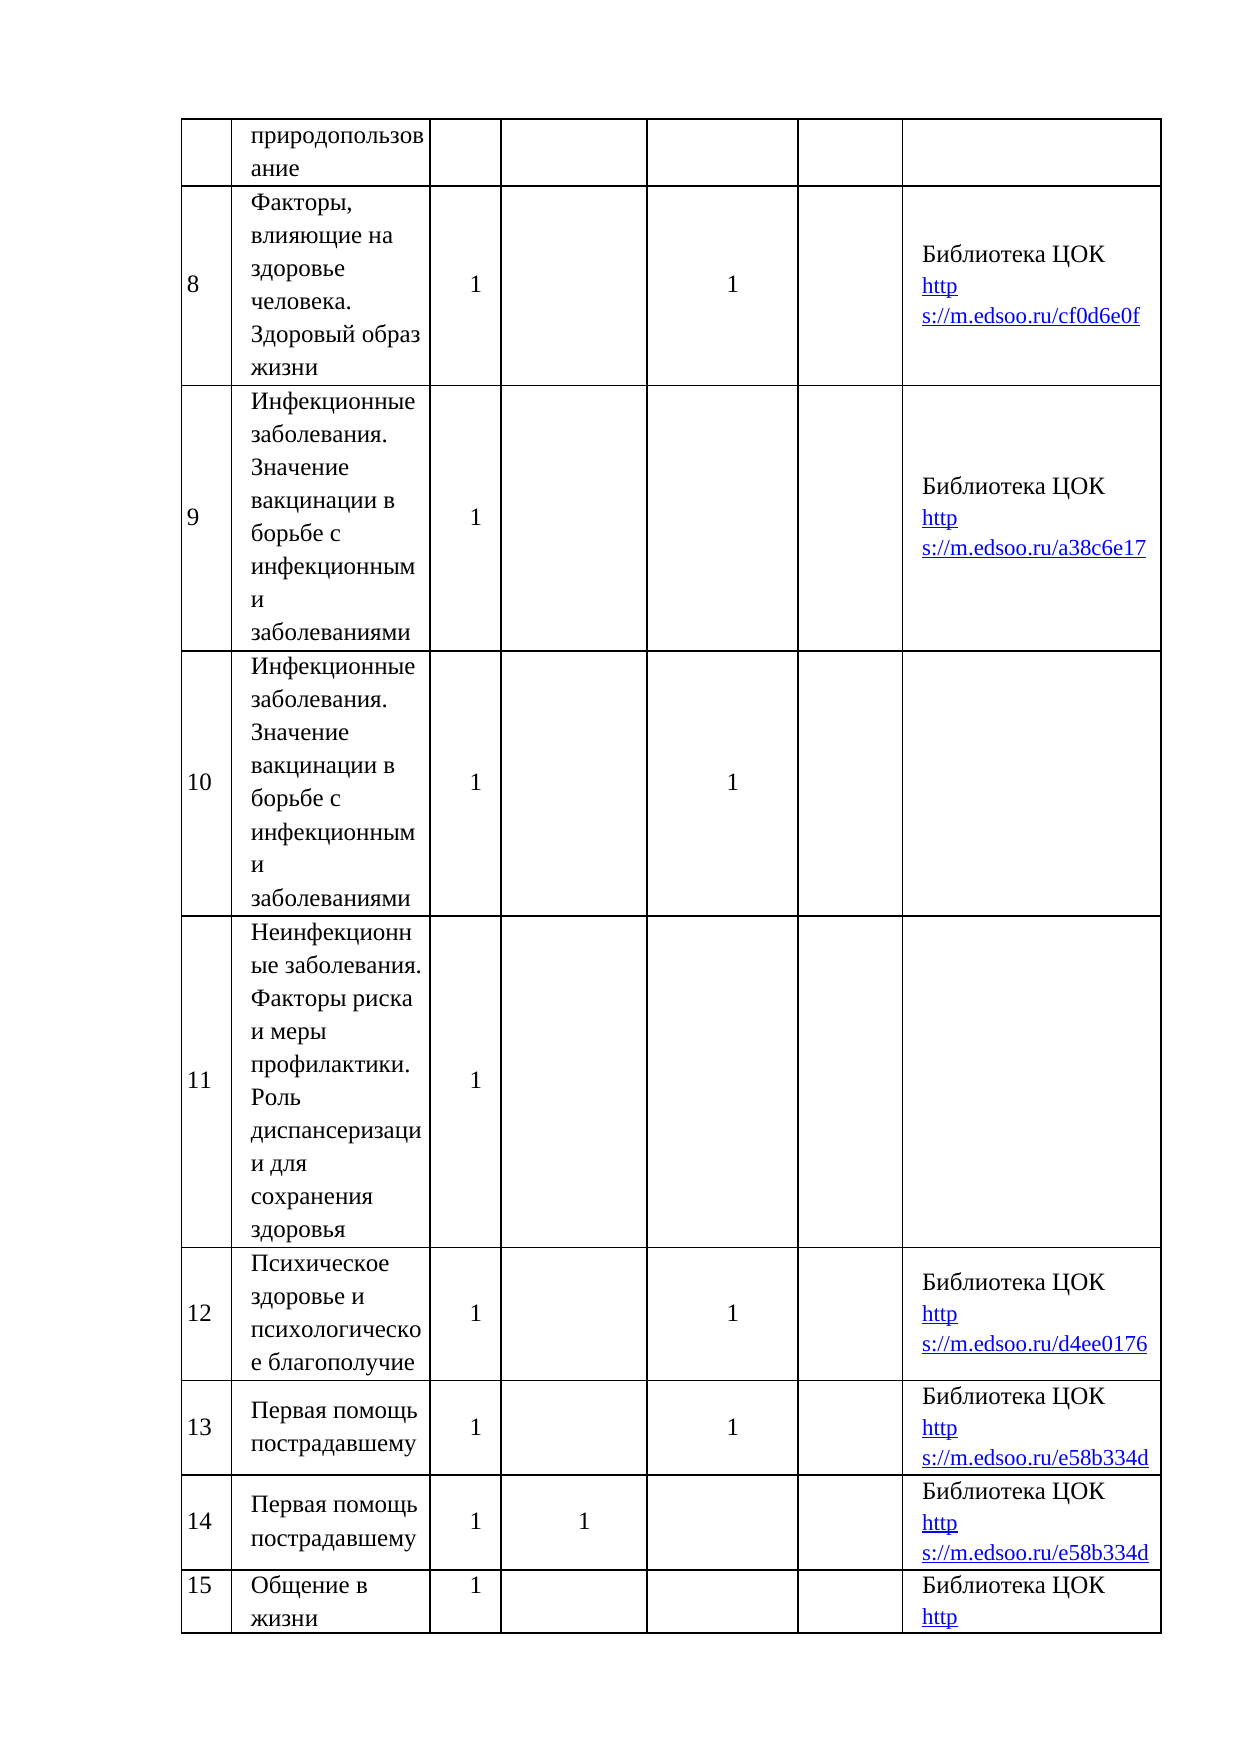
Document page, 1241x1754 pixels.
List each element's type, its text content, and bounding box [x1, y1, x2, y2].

table_cell 1 [431, 1381, 500, 1474]
table_cell 1 [431, 187, 500, 384]
table_cell 8 [182, 187, 231, 384]
table_cell [648, 386, 797, 650]
table_cell 1 [648, 1248, 797, 1380]
table_cell [648, 1571, 797, 1632]
table_cell [799, 187, 902, 384]
table_cell 1 [648, 187, 797, 384]
table_cell [648, 1476, 797, 1569]
table_cell [648, 120, 797, 185]
table_cell Неинфекционные заболевания. Факторы риска и меры профилактики. Роль диспансеризации для сохранения здоровья [232, 917, 429, 1247]
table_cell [903, 1571, 1160, 1632]
table_cell 1 [648, 1381, 797, 1474]
table_cell 1 [431, 1571, 500, 1632]
table_cell 1 [431, 652, 500, 915]
table_cell [502, 1248, 646, 1380]
table_cell [502, 1381, 646, 1474]
table_cell 12 [182, 1248, 231, 1380]
table_cell 1 [431, 120, 500, 185]
table_cell [502, 1571, 646, 1632]
table_cell [502, 386, 646, 650]
table_cell 1 [648, 652, 797, 915]
table_cell [799, 1381, 902, 1474]
table_cell [502, 652, 646, 915]
table_cell [799, 1571, 902, 1632]
table_cell [903, 917, 1160, 1247]
table_cell [799, 1248, 902, 1380]
table_cell Библиотека ЦОК httpsHYPERLINK "https://m.edsoo.ru/a38c6e17"://HYPERLINK "https://m.edsoo.ru/a38c6e17"mHYPERLINK "https://m.edsoo.ru/a38c6e17".HYPERLINK "https://m.edsoo.ru/a38c6e17"edsooHYPERLINK "https://m.edsoo.ru/a38c6e17".HYPERLINK "https://m.edsoo.ru/a38c6e17"ruHYPERLINK "https://m.edsoo.ru/a38c6e17"/HYPERLINK "https://m.edsoo.ru/a38c6e17"aHYPERLINK "https://m.edsoo.ru/a38c6e17"38HYPERLINK "https://m.edsoo.ru/a38c6e17"cHYPERLINK "https://m.edsoo.ru/a38c6e17"6HYPERLINK "https://m.edsoo.ru/a38c6e17"eHYPERLINK "https://m.edsoo.ru/a38c6e17"17 [903, 386, 1160, 650]
table_cell 9 [182, 386, 231, 650]
table_cell 13 [182, 1381, 231, 1474]
table_cell [799, 917, 902, 1247]
table_cell Библиотека ЦОК httpsHYPERLINK "https://m.edsoo.ru/d4ee0176"://HYPERLINK "https://m.edsoo.ru/d4ee0176"mHYPERLINK "https://m.edsoo.ru/d4ee0176".HYPERLINK "https://m.edsoo.ru/d4ee0176"edsooHYPERLINK "https://m.edsoo.ru/d4ee0176".HYPERLINK "https://m.edsoo.ru/d4ee0176"ruHYPERLINK "https://m.edsoo.ru/d4ee0176"/HYPERLINK "https://m.edsoo.ru/d4ee0176"dHYPERLINK "https://m.edsoo.ru/d4ee0176"4HYPERLINK "https://m.edsoo.ru/d4ee0176"eeHYPERLINK "https://m.edsoo.ru/d4ee0176"0176 [903, 1248, 1160, 1380]
table_cell 14 [182, 1476, 231, 1569]
table_cell Библиотека ЦОК httpsHYPERLINK "https://m.edsoo.ru/cf0d6e0f"://HYPERLINK "https://m.edsoo.ru/cf0d6e0f"mHYPERLINK "https://m.edsoo.ru/cf0d6e0f".HYPERLINK "https://m.edsoo.ru/cf0d6e0f"edsooHYPERLINK "https://m.edsoo.ru/cf0d6e0f".HYPERLINK "https://m.edsoo.ru/cf0d6e0f"ruHYPERLINK "https://m.edsoo.ru/cf0d6e0f"/HYPERLINK "https://m.edsoo.ru/cf0d6e0f"cfHYPERLINK "https://m.edsoo.ru/cf0d6e0f"0HYPERLINK "https://m.edsoo.ru/cf0d6e0f"dHYPERLINK "https://m.edsoo.ru/cf0d6e0f"6HYPERLINK "https://m.edsoo.ru/cf0d6e0f"eHYPERLINK "https://m.edsoo.ru/cf0d6e0f"0HYPERLINK "https://m.edsoo.ru/cf0d6e0f"f [903, 187, 1160, 384]
table_cell [799, 386, 902, 650]
table_cell [799, 1476, 902, 1569]
table_cell [502, 187, 646, 384]
table_cell 7 [182, 120, 231, 185]
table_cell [232, 120, 429, 185]
table_cell [799, 120, 902, 185]
table_cell 11 [182, 917, 231, 1247]
table_cell Психическое здоровье и психологическое благополучие [232, 1248, 429, 1380]
table_cell [903, 652, 1160, 915]
table_cell 1 [431, 1476, 500, 1569]
table_cell Первая помощь пострадавшему [232, 1381, 429, 1474]
table_cell 10 [182, 652, 231, 915]
table_cell [799, 652, 902, 915]
table_cell 1 [502, 1476, 646, 1569]
table_cell 1 [431, 386, 500, 650]
table_cell Инфекционные заболевания. Значение вакцинации в борьбе с инфекционными заболеваниями [232, 652, 429, 915]
table_cell 15 [182, 1571, 231, 1632]
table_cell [903, 120, 1160, 185]
table_cell Первая помощь пострадавшему [232, 1476, 429, 1569]
table_cell 1 [431, 917, 500, 1247]
table_cell Факторы, влияющие на здоровье человека. Здоровый образ жизни [232, 187, 429, 384]
table_cell [648, 917, 797, 1247]
table_cell Инфекционные заболевания. Значение вакцинации в борьбе с инфекционными заболеваниями [232, 386, 429, 650]
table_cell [232, 1571, 429, 1632]
table_cell [502, 120, 646, 185]
table_cell 1 [431, 1248, 500, 1380]
table_cell [502, 917, 646, 1247]
